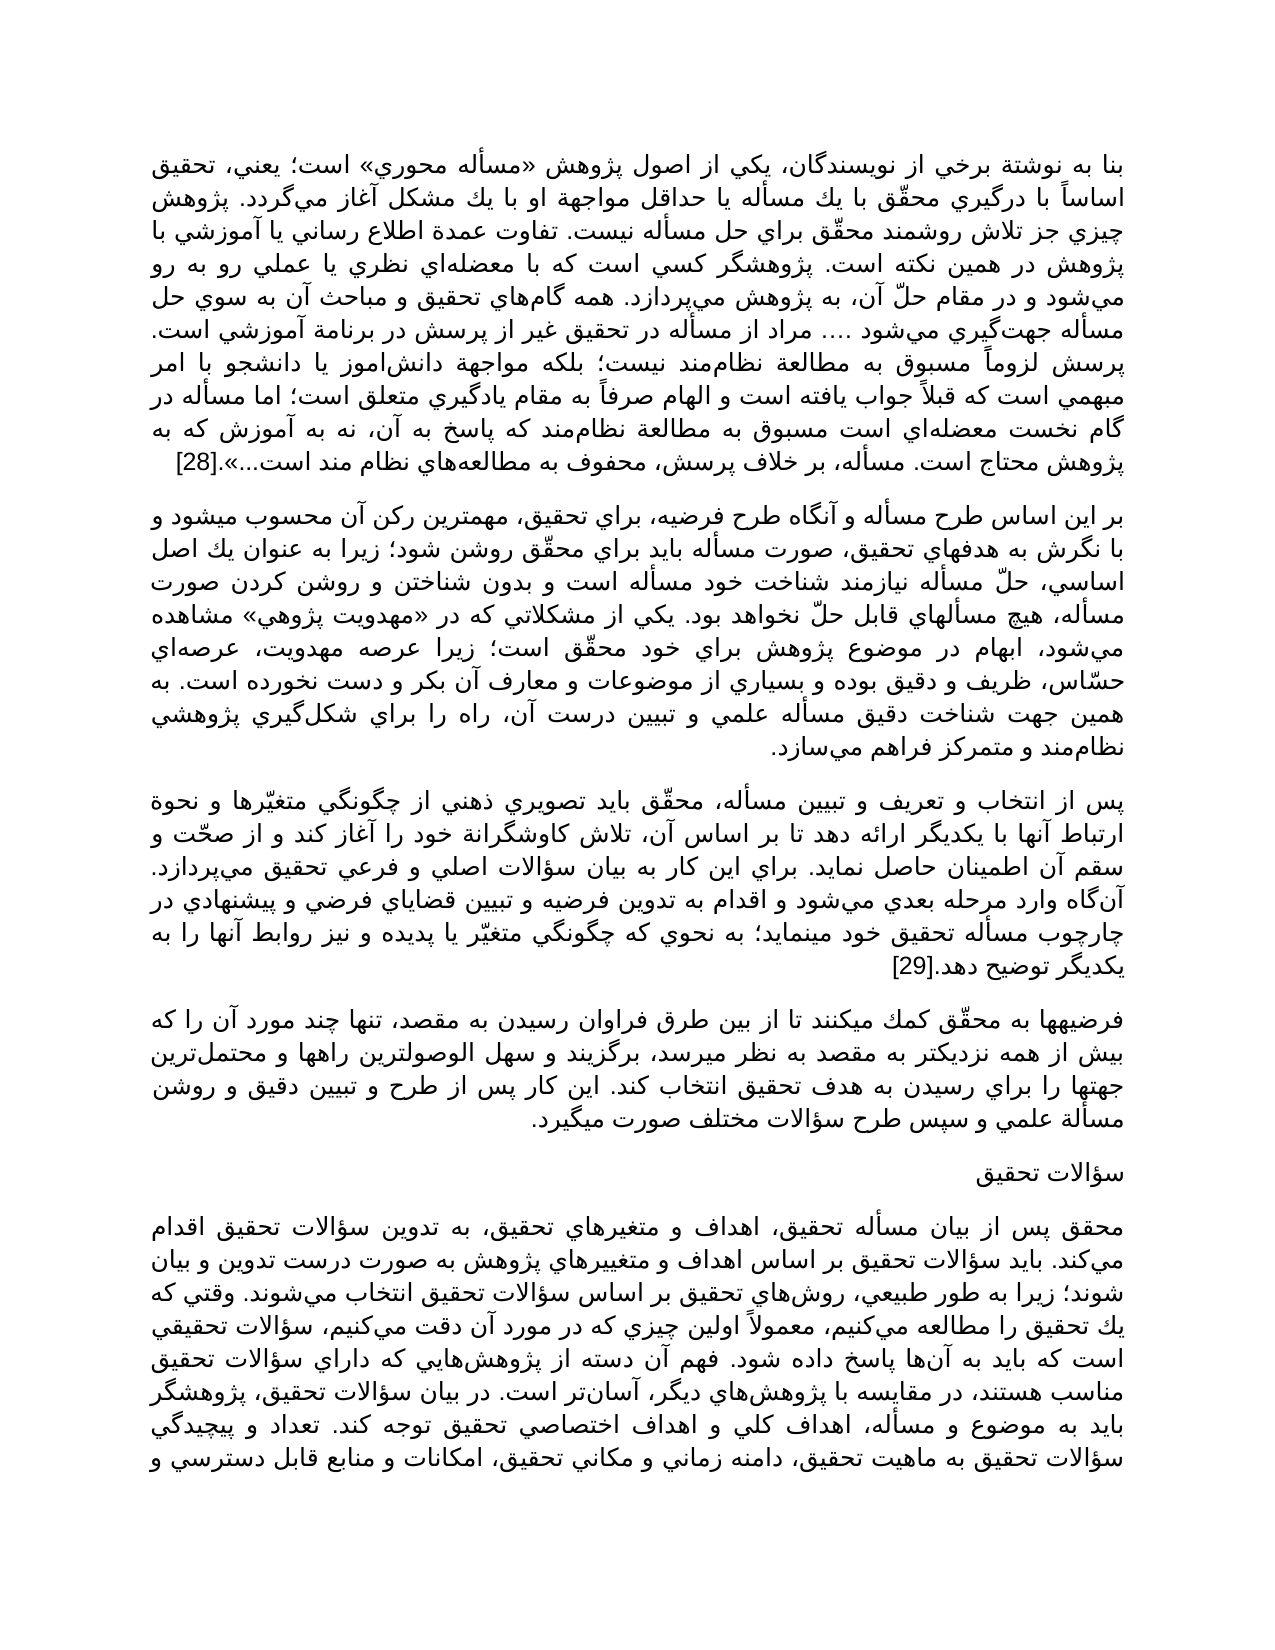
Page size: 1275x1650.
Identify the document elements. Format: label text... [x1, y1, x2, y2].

text بنا به نوشتة برخي از نويسندگان، يكي از اصول پژوهش «مسأله محوري» است؛ يعني، تحقيق اساساً با درگيري محقّق با يك مسأله يا حداقل مواجهة او با يك مشكل آغاز مي‌گردد. پژوهش چيزي جز تلاش روشمند محقّق براي حل مسأله نيست. تفاوت عمدة اطلاع رساني يا آموزشي با پژوهش در همين نكته است. پژوهشگر كسي است كه با معضله‌اي نظري يا عملي رو به رو مي‌شود و در مقام حلّ آن، به پژوهش مي‌پردازد. همه گام‌هاي تحقيق و مباحث آن به سوي حل مسأله جهت‌گيري مي‌شود …. مراد از مسأله در تحقيق غير از پرسش در برنامة آموزشي است. پرسش لزوماًَ مسبوق به مطالعة نظام‌مند نيست؛ بلكه مواجهة دانش‌اموز يا دانشجو با امر مبهمي است كه قبلاً جواب يافته است و الهام صرفاً به مقام يادگيري متعلق است؛ اما مسأله در گام نخست معضله‌اي است مسبوق به مطالعة نظام‌مند كه پاسخ به آن، نه به آموزش كه به پژوهش محتاج است. مسأله، بر خلاف پرسش، محفوف به مطالعه‌هاي نظام مند است...».[28] [150, 150, 1125, 476]
text پس از انتخاب و تعريف و تبيين مسأله، محقّق بايد تصويري ذهني از چگونگي متغيّرها و نحوة ارتباط آنها با يكديگر ارائه دهد تا بر اساس آن، تلاش كاوشگرانة خود را آغاز كند و از صحّت و سقم آن اطمينان حاصل نمايد. براي اين كار به بيان سؤالات اصلي و فرعي تحقيق مي‌پردازد. آن‌گاه وارد مرحله بعدي مي‌شود و اقدام به تدوين فرضيه و تبيين قضاياي فرضي و پيشنهادي در چارچوب مسأله تحقيق خود مي‏نمايد؛ به نحوي كه چگونگي متغيّر يا پديده و نيز روابط آنها را به يكديگر توضيح دهد.[29] [150, 786, 1125, 980]
text بر اين اساس طرح مسأله و آن‏گاه طرح فرضيه، براي تحقيق، مهم‏ترين ركن آن محسوب مي‏شود و با نگرش به هدف‏هاي تحقيق، صورت مسأله بايد براي محقّق روشن شود؛ زيرا به عنوان يك اصل اساسي، حلّ مسأله نيازمند شناخت خود مسأله است و بدون شناختن و روشن كردن صورت مسأله، هيچ مسأله‏اي قابل حلّ نخواهد بود. يكي از مشكلاتي كه در «مهدويت پژوهي» مشاهده مي‌شود، ابهام در موضوع پژوهش براي خود محقّق است؛ زيرا عرصه مهدويت، عرصه‌اي حسّاس، ظريف و دقيق بوده و بسياري از موضوعات و معارف آن بكر و دست نخورده است. به همين جهت شناخت دقيق مسأله علمي و تبيين درست آن، راه را براي شكل‌گيري پژوهشي نظام‌مند و متمركز فراهم مي‌سازد. [150, 501, 1125, 761]
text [150, 1212, 1125, 1472]
text سؤالات تحقيق [150, 1158, 1125, 1187]
text فرضيه‏ها به محقّق كمك مي‏كنند تا از بين طرق فراوان رسيدن به مقصد، تنها چند مورد آن را كه بيش از همه نزديك‏تر به مقصد به نظر مي‏رسد، برگزيند و سهل الوصول‏ترين راه‏ها و محتمل‌‏ترين جهت‏ها را براي رسيدن به هدف تحقيق انتخاب كند. اين كار پس از طرح و تبيين دقيق و روشن مسألة علمي و سپس طرح سؤالات مختلف صورت مي‏گيرد. [150, 1005, 1125, 1133]
